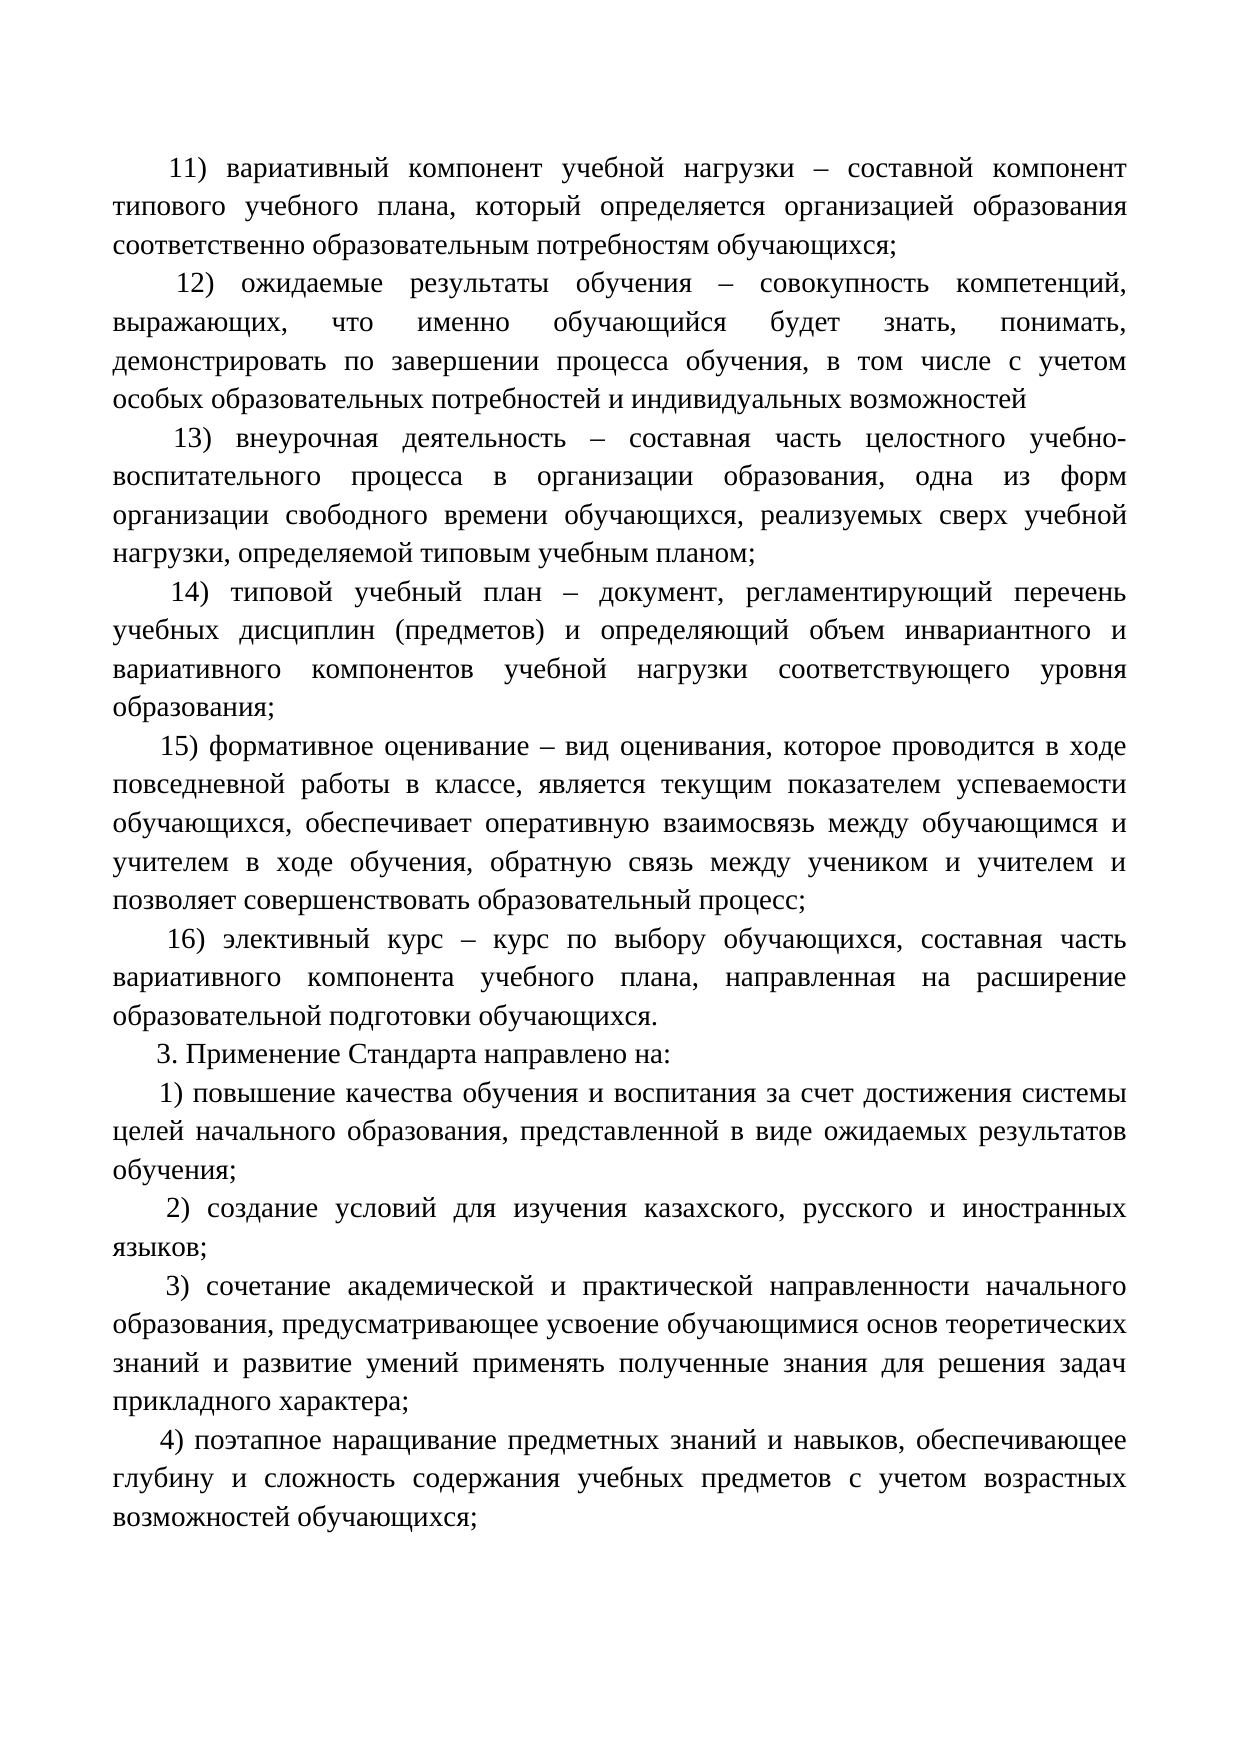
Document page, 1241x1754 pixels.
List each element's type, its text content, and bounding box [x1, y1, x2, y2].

text 12) ожидаемые результаты обучения – совокупность компетенций, выражающих, что именно обучающийся будет знать, понимать, демонстрировать по завершении процесса обучения, в том числе с учетом особых образовательных потребностей и индивидуальных возможностей [112, 266, 1128, 415]
text 15) формативное оценивание – вид оценивания, которое проводится в ходе повседневной работы в классе, является текущим показателем успеваемости обучающихся, обеспечивает оперативную взаимосвязь между обучающимся и учителем в ходе обучения, обратную связь между учеником и учителем и позволяет совершенствовать образовательный процесс; [112, 728, 1128, 916]
text 4) поэтапное наращивание предметных знаний и навыков, обеспечивающее глубину и сложность содержания учебных предметов с учетом возрастных возможностей обучающихся; [112, 1422, 1128, 1532]
text 2) создание условий для изучения казахского, русского и иностранных языков; [112, 1191, 1128, 1263]
text 3. Применение Стандарта направлено на: [112, 1036, 1128, 1070]
text 14) типовой учебный план – документ, регламентирующий перечень учебных дисциплин (предметов) и определяющий объем инвариантного и вариативного компонентов учебной нагрузки соответствующего уровня образования; [112, 574, 1128, 723]
text 3) сочетание академической и практической направленности начального образования, предусматривающее усвоение обучающимися основ теоретических знаний и развитие умений применять полученные знания для решения задач прикладного характера; [112, 1268, 1128, 1417]
text 13) внеурочная деятельность – составная часть целостного учебно-воспитательного процесса в организации образования, одна из форм организации свободного времени обучающихся, реализуемых сверх учебной нагрузки, определяемой типовым учебным планом; [112, 420, 1128, 569]
text 16) элективный курс – курс по выбору обучающихся, составная часть вариативного компонента учебного плана, направленная на расширение образовательной подготовки обучающихся. [112, 921, 1128, 1031]
text 1) повышение качества обучения и воспитания за счет достижения системы целей начального образования, представленной в виде ожидаемых результатов обучения; [112, 1075, 1128, 1186]
text 11) вариативный компонент учебной нагрузки – составной компонент типового учебного плана, который определяется организацией образования соответственно образовательным потребностям обучающихся; [112, 150, 1128, 261]
